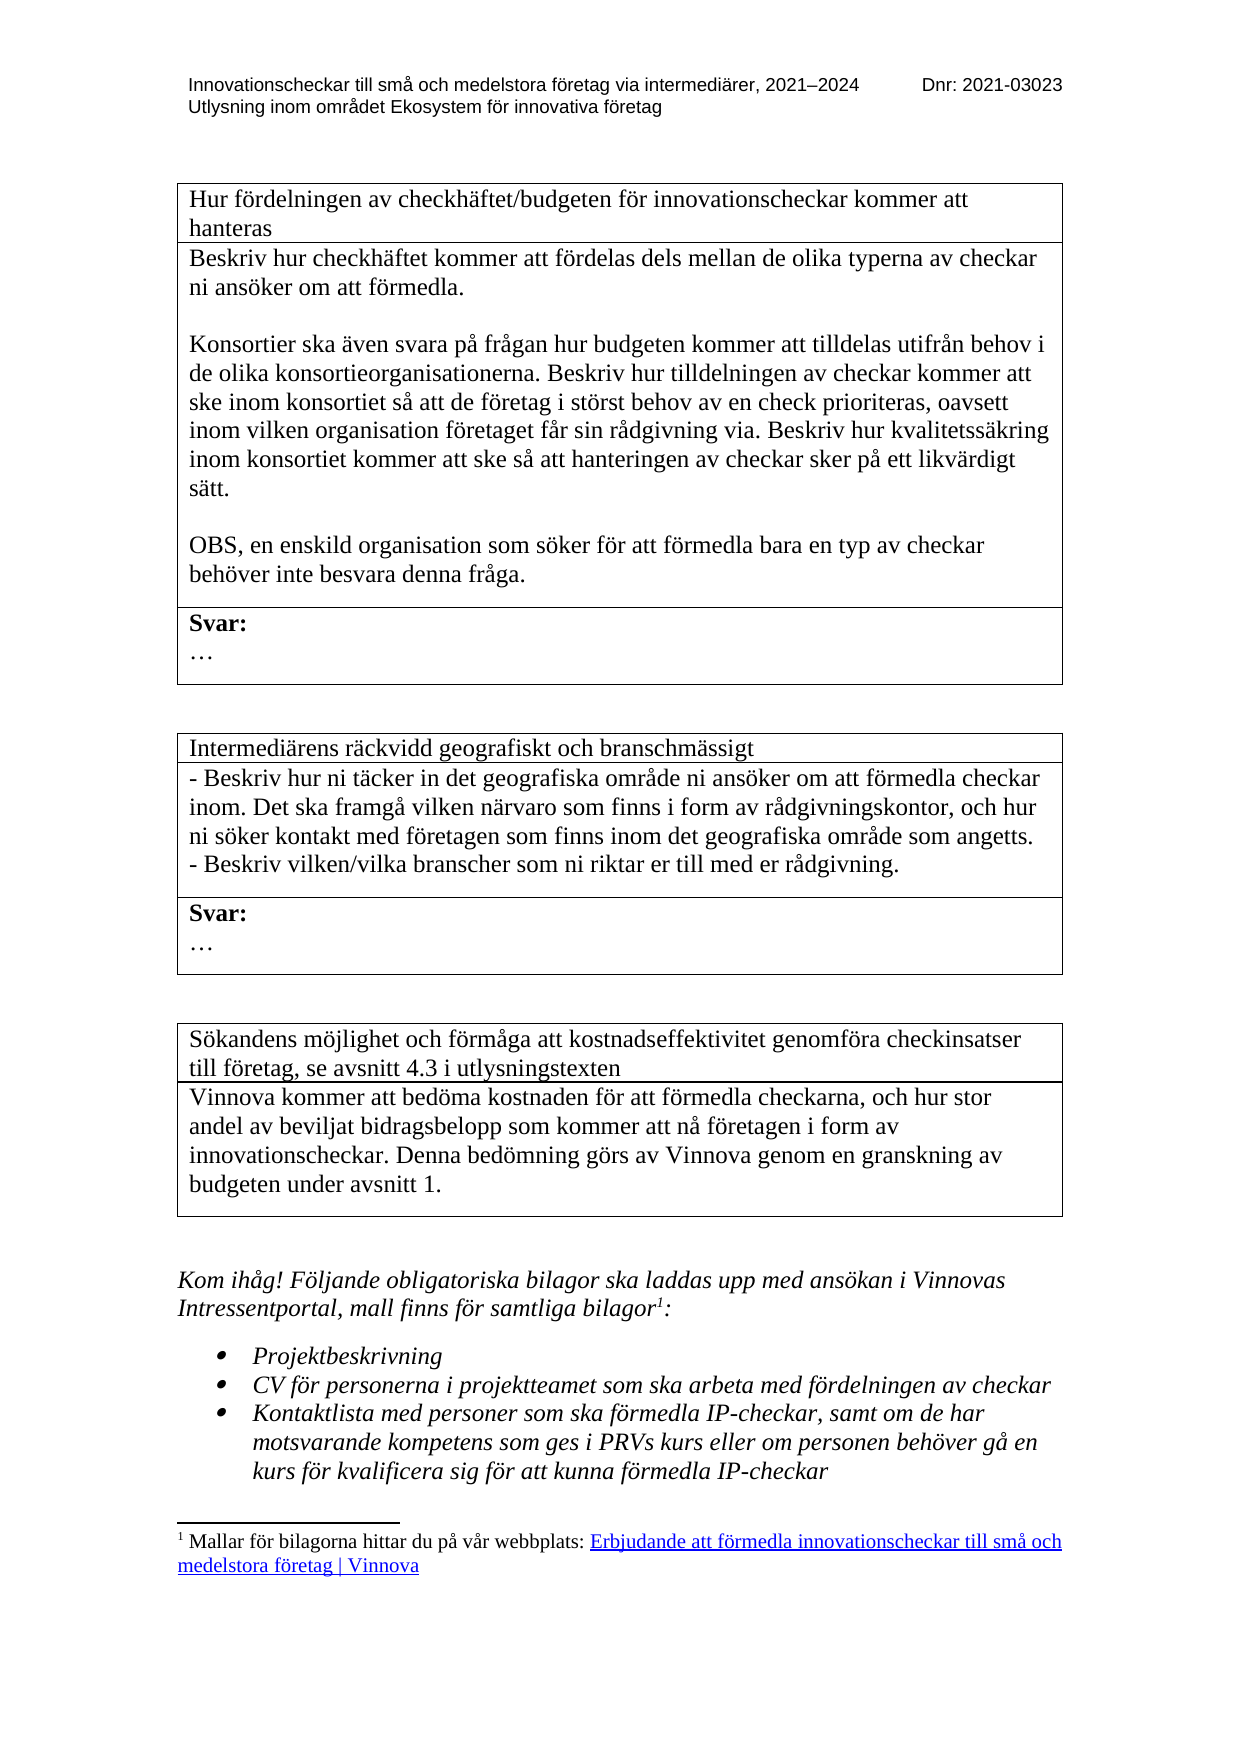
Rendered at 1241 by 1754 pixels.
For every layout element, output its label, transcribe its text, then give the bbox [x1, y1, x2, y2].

list CV för personerna i projektteamet som ska arbeta med fördelningen av checkar [215, 1370, 1063, 1398]
list Projektbeskrivning [215, 1341, 1063, 1370]
table_header Hur fördelningen av checkhäftet/budgeten för innovationscheckar kommer att hanteras [178, 184, 1062, 242]
table_cell Svar: … [178, 608, 1062, 684]
text Kom ihåg! Följande obligatoriska bilagor ska laddas upp med ansökan i Vinnovas Intressentportal, mall finns för samtliga bilagor: [177, 1265, 1063, 1322]
list Kontaktlista med personer som ska förmedla IP-checkar, samt om de har motsvarande kompetens som ges i PRVs kurs eller om personen behöver gå en kurs för kvalificera sig för att kunna förmedla IP-checkar [215, 1398, 1063, 1485]
table_cell Vinnova kommer att bedöma kostnaden för att förmedla checkarna, och hur stor andel av beviljat bidragsbelopp som kommer att nå företagen i form av innovationscheckar. Denna bedömning görs av Vinnova genom en granskning av budgeten under avsnitt 1. [178, 1083, 1062, 1216]
table_cell Beskriv hur checkhäftet kommer att fördelas dels mellan de olika typerna av checkar ni ansöker om att förmedla. Konsortier ska även svara på frågan hur budgeten kommer att tilldelas utifrån behov i de olika konsortieorganisationerna. Beskriv hur tilldelningen av checkar kommer att ske inom konsortiet så att de företag i störst behov av en check prioriteras, oavsett inom vilken organisation företaget får sin rådgivning via. Beskriv hur kvalitetssäkring inom konsortiet kommer att ske så att hanteringen av checkar sker på ett likvärdigt sätt. OBS, en enskild organisation som söker för att förmedla bara en typ av checkar behöver inte besvara denna fråga. [178, 243, 1062, 607]
table_cell Svar: … [178, 898, 1062, 974]
table_header Intermediärens räckvidd geografiskt och branschmässigt [178, 734, 1062, 762]
table_header Sökandens möjlighet och förmåga att kostnadseffektivitet genomföra checkinsatser till företag, se avsnitt 4.3 i utlysningstexten [178, 1024, 1062, 1081]
table_cell - Beskriv hur ni täcker in det geografiska område ni ansöker om att förmedla checkar inom. Det ska framgå vilken närvaro som finns i form av rådgivningskontor, och hur ni söker kontakt med företagen som finns inom det geografiska område som angetts. - Beskriv vilken/vilka branscher som ni riktar er till med er rådgivning. [178, 763, 1062, 897]
